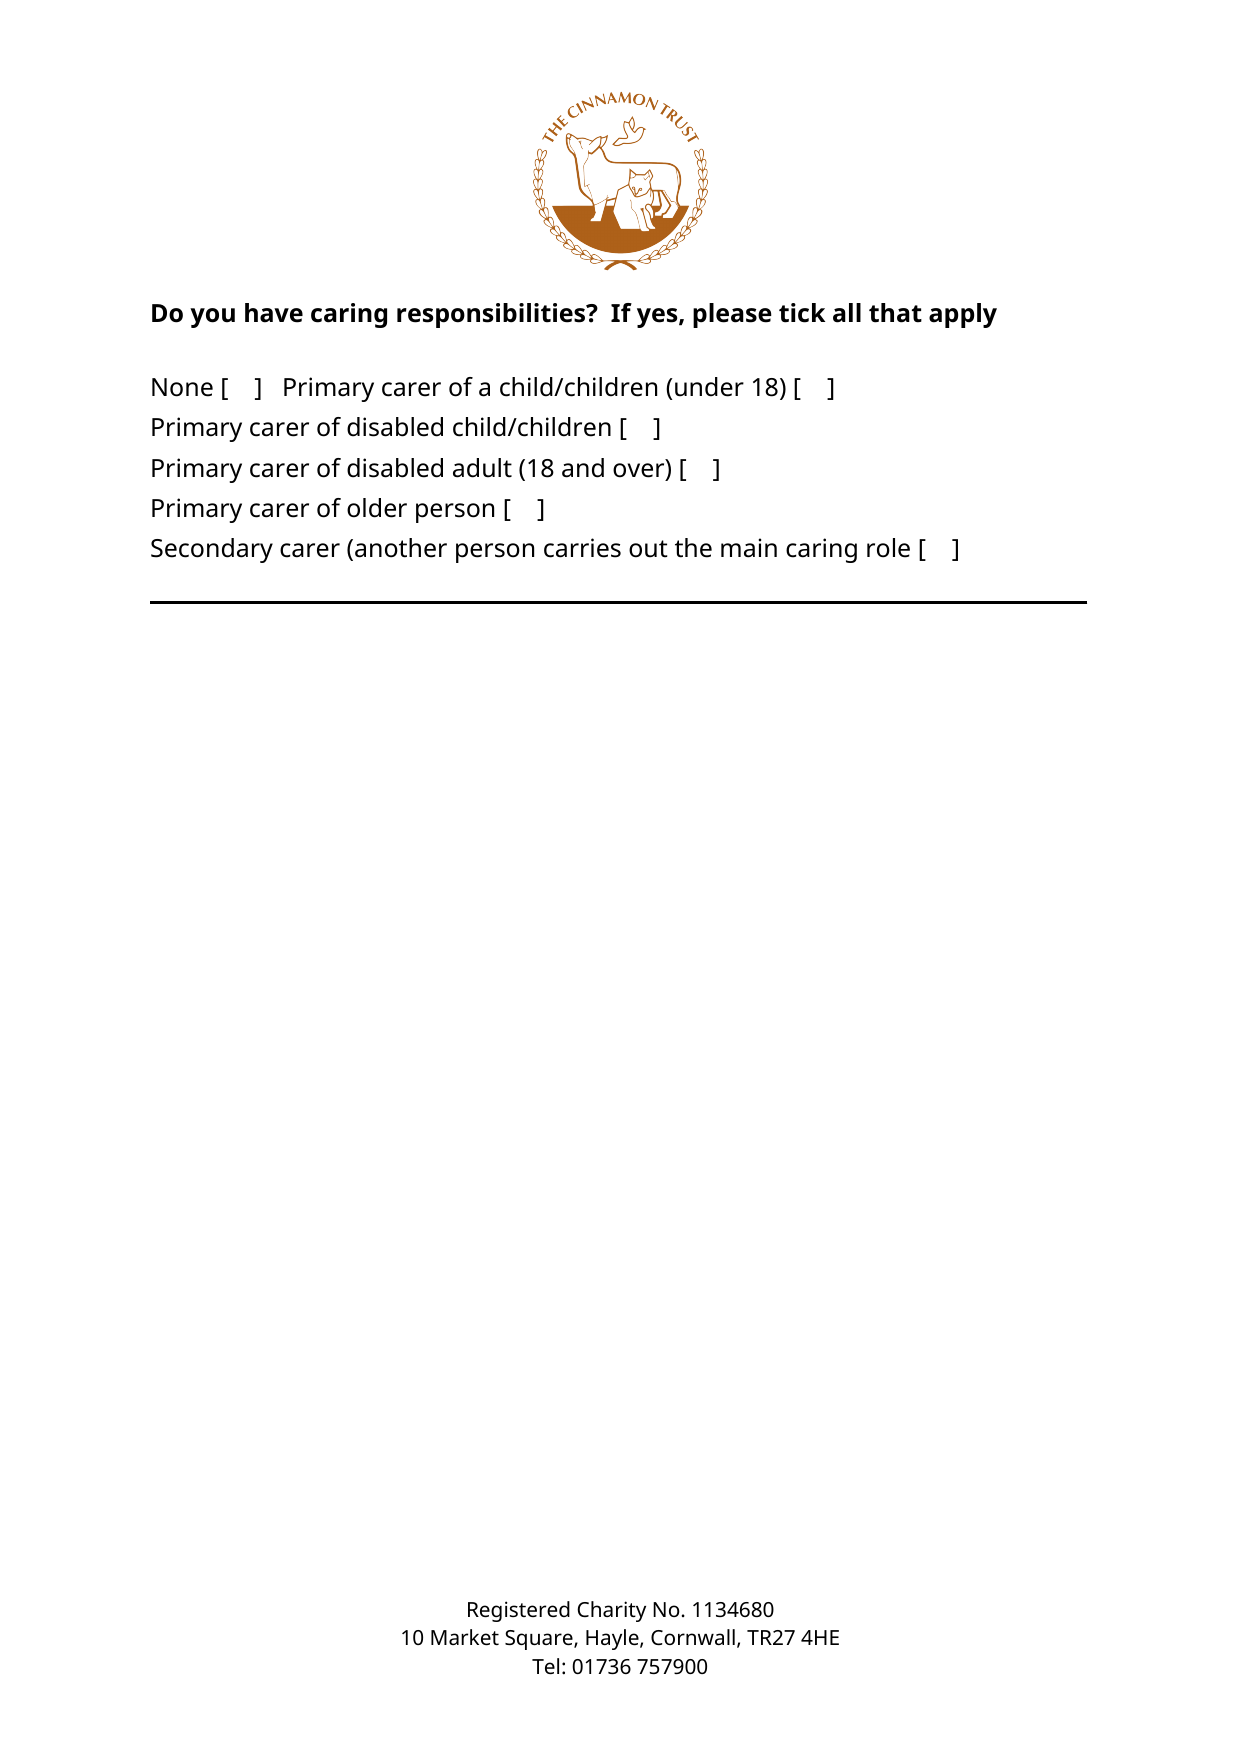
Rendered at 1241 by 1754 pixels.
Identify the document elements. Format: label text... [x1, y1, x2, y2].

text Primary carer of older person [ ] [150, 491, 1087, 525]
text Secondary carer (another person carries out the main caring role [ ] [150, 531, 1087, 565]
picture [509, 73, 732, 296]
text Primary carer of disabled adult (18 and over) [ ] [150, 450, 1087, 484]
text Do you have caring responsibilities? If yes, please tick all that apply [150, 295, 1087, 329]
text Primary carer of disabled child/children [ ] [150, 410, 1087, 444]
text None [ ] Primary carer of a child/children (under 18) [ ] [150, 370, 1087, 404]
